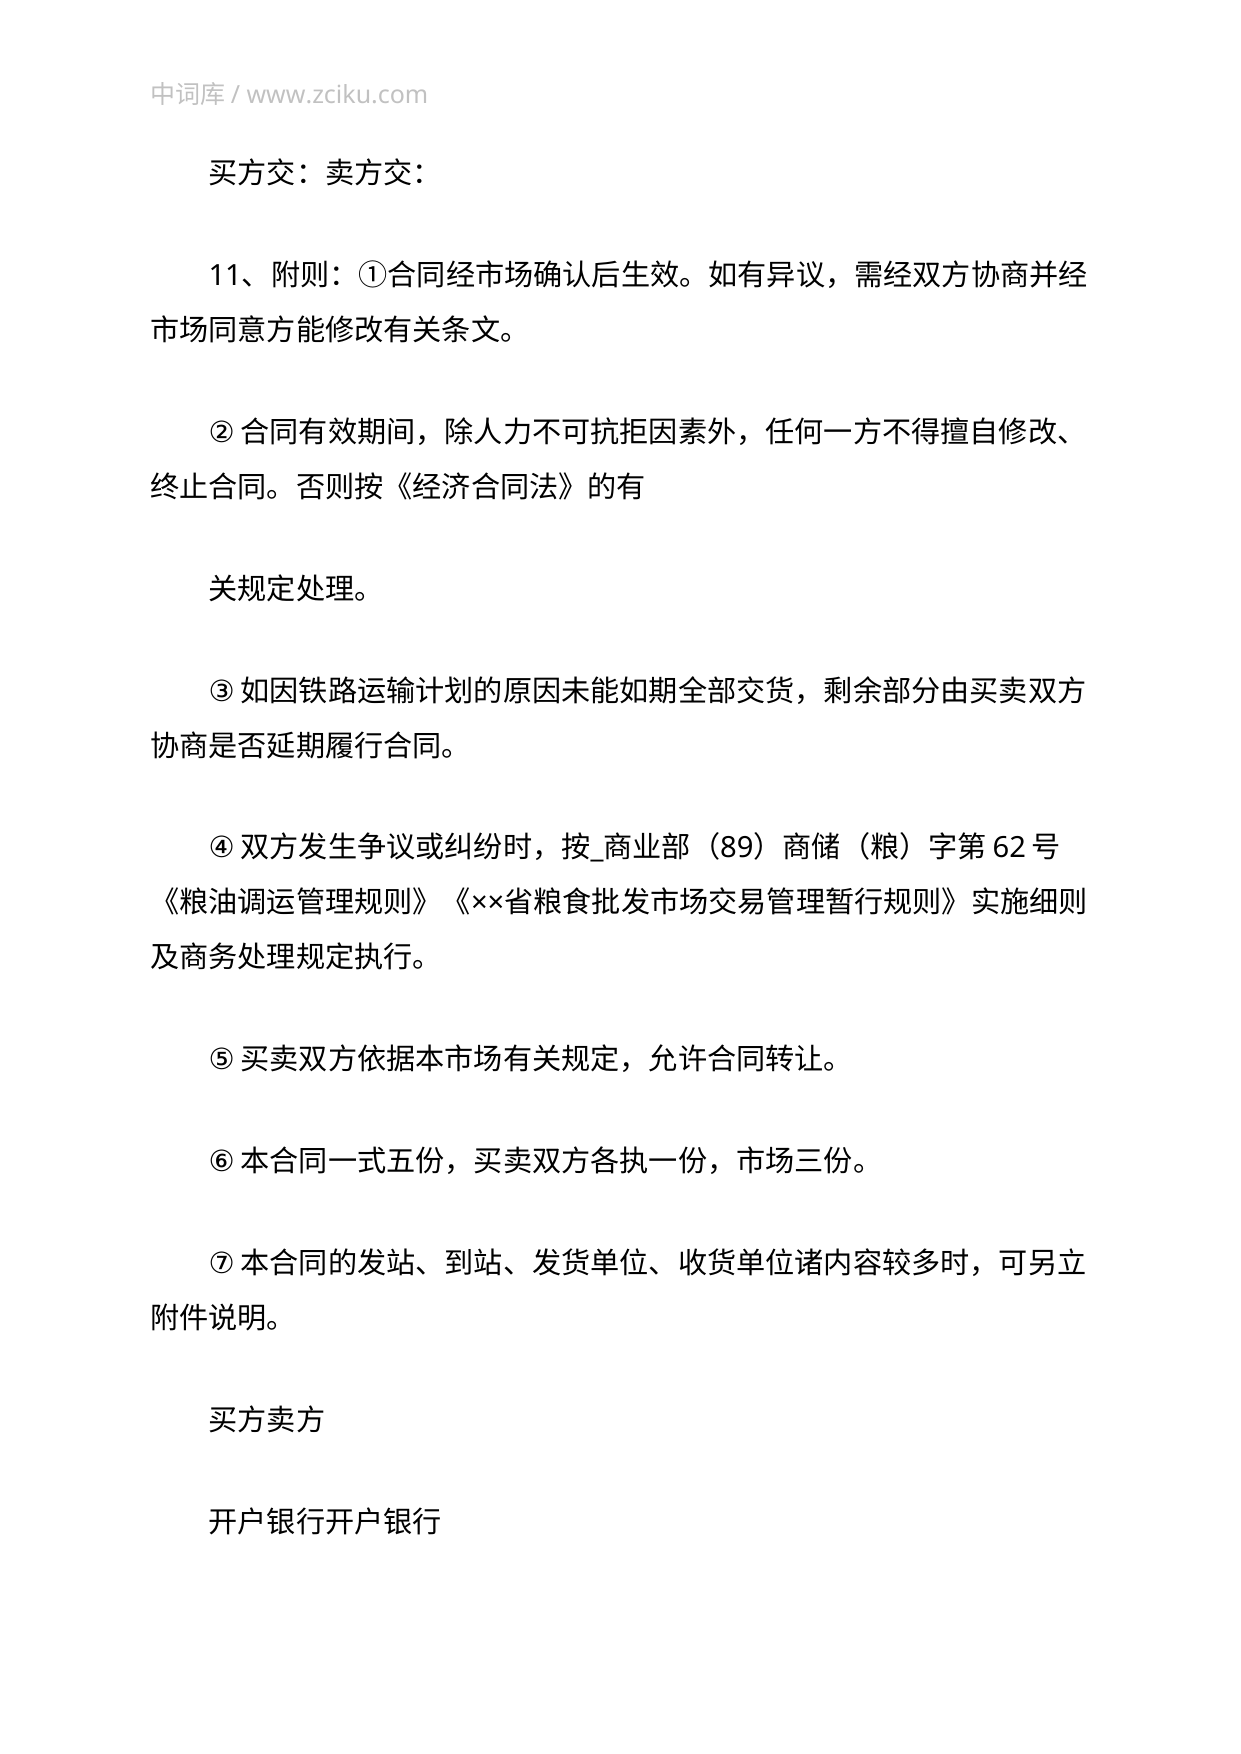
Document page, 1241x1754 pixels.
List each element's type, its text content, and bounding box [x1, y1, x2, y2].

text 买方交：卖方交： [150, 150, 1090, 192]
text 买方卖方 [150, 1396, 1090, 1439]
text ⑥本合同一式五份，买卖双方各执一份，市场三份。 [150, 1138, 1090, 1180]
text ⑦本合同的发站、到站、发货单位、收货单位诸内容较多时，可另立附件说明。 [150, 1239, 1090, 1337]
text ②合同有效期间，除人力不可抗拒因素外，任何一方不得擅自修改、终止合同。否则按《经济合同法》的有 [150, 408, 1090, 506]
text 关规定处理。 [150, 565, 1090, 608]
text ④双方发生争议或纠纷时，按_商业部（89）商储（粮）字第62号《粮油调运管理规则》《××省粮食批发市场交易管理暂行规则》实施细则及商务处理规定执行。 [150, 824, 1090, 976]
text ⑤买卖双方依据本市场有关规定，允许合同转让。 [150, 1036, 1090, 1078]
text ③如因铁路运输计划的原因未能如期全部交货，剩余部分由买卖双方协商是否延期履行合同。 [150, 667, 1090, 764]
text 开户银行开户银行 [150, 1498, 1090, 1540]
text 11、附则：①合同经市场确认后生效。如有异议，需经双方协商并经市场同意方能修改有关条文。 [150, 252, 1090, 349]
